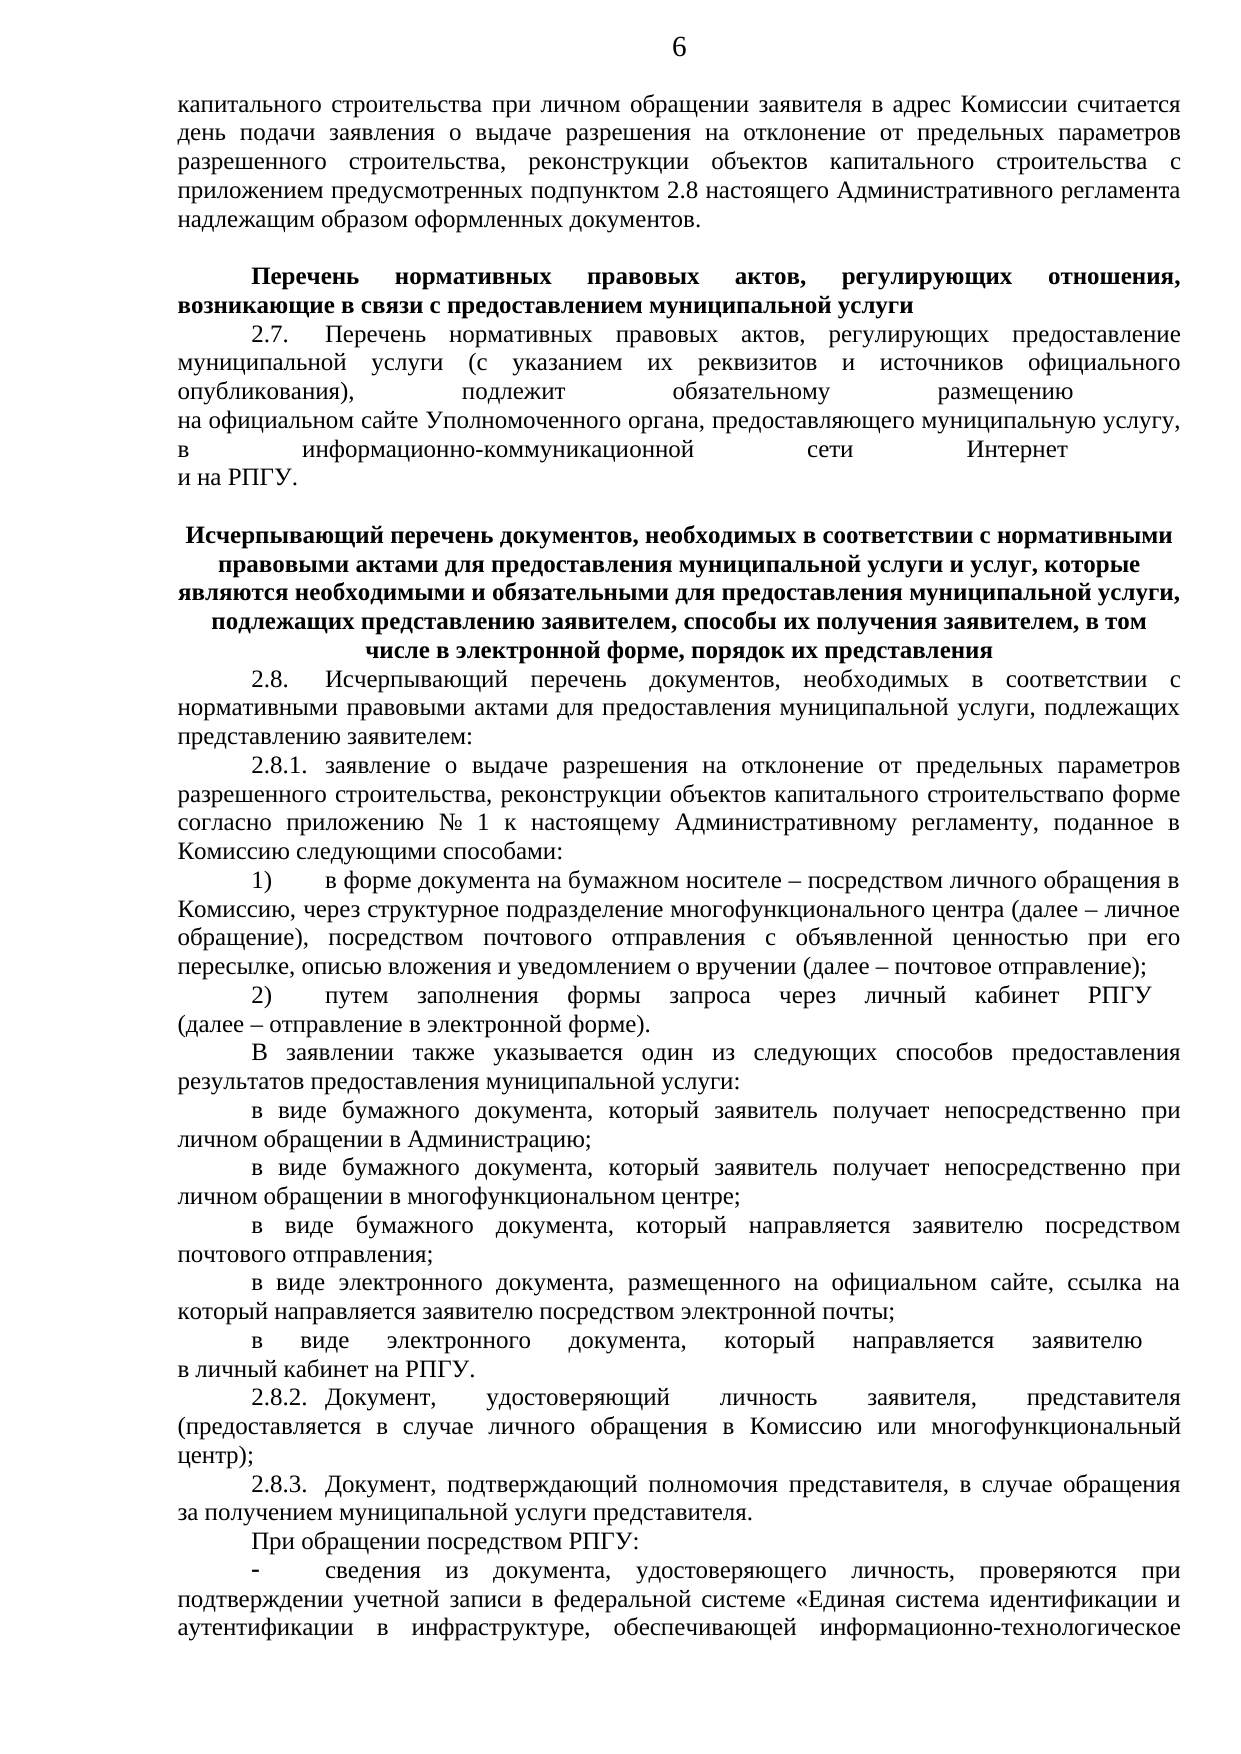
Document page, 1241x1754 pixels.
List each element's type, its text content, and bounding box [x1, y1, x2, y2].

list Исчерпывающий перечень документов, необходимых в соответствии с нормативными правовыми актами для предоставления муниципальной услуги, подлежащих представлению заявителем: [177, 664, 1181, 750]
text Перечень нормативных правовых актов, регулирующих отношения, возникающие в связи с предоставлением муниципальной услуги [177, 261, 1181, 319]
text В заявлении также указывается один из следующих способов предоставления результатов предоставления муниципальной услуги: [177, 1037, 1181, 1095]
text в виде электронного документа, размещенного на официальном сайте, ссылка на который направляется заявителю посредством электронной почты; [177, 1267, 1181, 1325]
list в форме документа на бумажном носителе – посредством личного обращения в Комиссию, через структурное подразделение многофункционального центра (далее – личное обращение), посредством почтового отправления с объявленной ценностью при его пересылке, описью вложения и уведомлением о вручении (далее – почтовое отправление); [177, 865, 1181, 980]
list Документ, удостоверяющий личность заявителя, представителя (предоставляется в случае личного обращения в Комиссию или многофункциональный центр); [177, 1382, 1181, 1469]
text Исчерпывающий перечень документов, необходимых в соответствии с нормативными правовыми актами для предоставления муниципальной услуги и услуг, которые являются необходимыми и обязательными для предоставления муниципальной услуги, подлежащих представлению заявителем, способы их получения заявителем, в том числе в электронной форме, порядок их представления [177, 520, 1181, 664]
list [177, 1555, 1181, 1641]
list заявление о выдаче разрешения на отклонение от предельных параметров разрешенного строительства, реконструкции объектов капитального строительствапо форме согласно приложению № 1 к настоящему Административному регламенту, поданное в Комиссию следующими способами: [177, 750, 1181, 865]
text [177, 89, 1181, 232]
list Документ, подтверждающий полномочия представителя, в случае обращения за получением муниципальной услуги представителя. [177, 1469, 1181, 1526]
text в виде электронного документа, который направляется заявителю в личный кабинет на РПГУ. [177, 1325, 1181, 1382]
text в виде бумажного документа, который направляется заявителю посредством почтового отправления; [177, 1210, 1181, 1267]
list путем заполнения формы запроса через личный кабинет РПГУ (далее – отправление в электронной форме). [177, 980, 1181, 1037]
list Перечень нормативных правовых актов, регулирующих предоставление муниципальной услуги (с указанием их реквизитов и источников официального опубликования), подлежит обязательному размещению на официальном сайте Уполномоченного органа, предоставляющего муниципальную услугу, в информационно-коммуникационной сети Интернет и на РПГУ. [177, 319, 1181, 491]
text в виде бумажного документа, который заявитель получает непосредственно при личном обращении в многофункциональном центре; [177, 1152, 1181, 1210]
list При обращении посредством РПГУ: [177, 1526, 1181, 1555]
text в виде бумажного документа, который заявитель получает непосредственно при личном обращении в Администрацию; [177, 1095, 1181, 1152]
